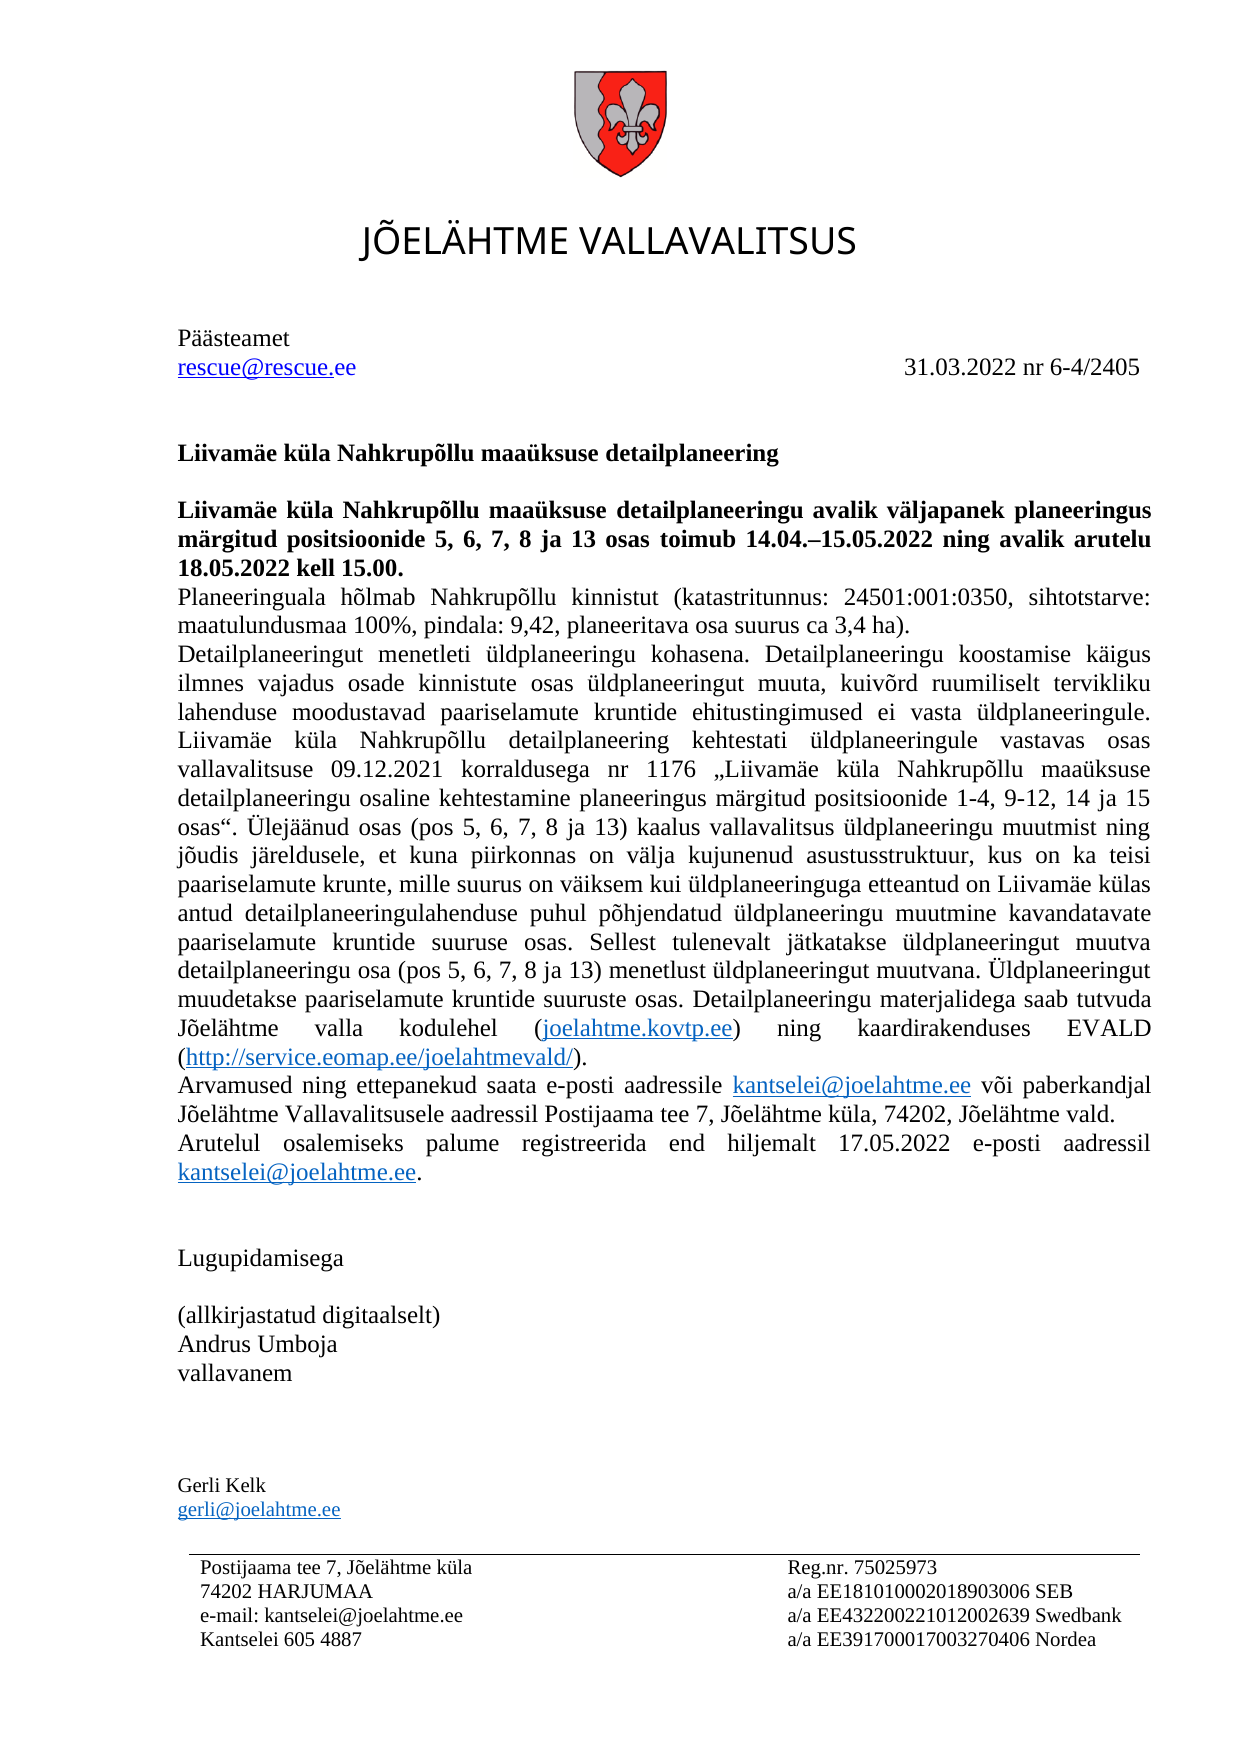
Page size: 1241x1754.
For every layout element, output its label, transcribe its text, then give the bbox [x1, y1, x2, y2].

text Detailplaneeringut menetleti üldplaneeringu kohasena. Detailplaneeringu koostamise käigus ilmnes vajadus osade kinnistute osas üldplaneeringut muuta, kuivõrd ruumiliselt tervikliku lahenduse moodustavad paariselamute kruntide ehitustingimused ei vasta üldplaneeringule. Liivamäe küla Nahkrupõllu detailplaneering kehtestati üldplaneeringule vastavas osas vallavalitsuse 09.12.2021 korraldusega nr 1176 „Liivamäe küla Nahkrupõllu maaüksuse detailplaneeringu osaline kehtestamine planeeringus märgitud positsioonide 1-4, 9-12, 14 ja 15 osas“. Ülejäänud osas (pos 5, 6, 7, 8 ja 13) kaalus vallavalitsus üldplaneeringu muutmist ning jõudis järeldusele, et kuna piirkonnas on välja kujunenud asustusstruktuur, kus on ka teisi paariselamute krunte, mille suurus on väiksem kui üldplaneeringuga etteantud on Liivamäe külas antud detailplaneeringulahenduse puhul põhjendatud üldplaneeringu muutmine kavandatavate paariselamute kruntide suuruse osas. Sellest tulenevalt jätkatakse üldplaneeringut muutva detailplaneeringu osa (pos 5, 6, 7, 8 ja 13) menetlust üldplaneeringut muutvana. Üldplaneeringut muudetakse paariselamute kruntide suuruste osas. Detailplaneeringu materjalidega saab tutvuda Jõelähtme valla kodulehel (joelahtme.kovtp.ee) ning kaardirakenduses EVALD (http://service.eomap.ee/joelahtmevald/). [177, 639, 1152, 1071]
text Liivamäe küla Nahkrupõllu maaüksuse detailplaneeringu avalik väljapanek planeeringus märgitud positsioonide 5, 6, 7, 8 ja 13 osas toimub 14.04.–15.05.2022 ning avalik arutelu 18.05.2022 kell 15.00. [177, 496, 1152, 582]
text Planeeringuala hõlmab Nahkrupõllu kinnistut (katastritunnus: 24501:001:0350, sihtotstarve: maatulundusmaa 100%, pindala: 9,42, planeeritava osa suurus ca 3,4 ha). [177, 582, 1152, 639]
text gerli@joelahtme.ee [177, 1497, 1152, 1521]
text Gerli Kelk [177, 1473, 1152, 1497]
text Andrus Umboja [177, 1329, 1152, 1358]
text (allkirjastatud digitaalselt) [177, 1301, 1152, 1329]
picture [573, 70, 668, 178]
text Arvamused ning ettepanekud saata e-posti aadressile kantselei@joelahtme.ee või paberkandjal Jõelähtme Vallavalitsusele aadressil Postijaama tee 7, Jõelähtme küla, 74202, Jõelähtme vald. [177, 1071, 1152, 1128]
subtitle JÕELÄHTME VALLAVALITSUS [177, 214, 1152, 266]
text Liivamäe küla Nahkrupõllu maaüksuse detailplaneering [177, 438, 1152, 467]
text Lugupidamisega [177, 1243, 1152, 1272]
text rescue@rescue.ee 31.03.2022 nr 6-4/2405 [177, 352, 1152, 381]
text vallavanem [177, 1358, 1152, 1387]
text Päästeamet [177, 323, 1152, 352]
text Arutelul osalemiseks palume registreerida end hiljemalt 17.05.2022 e-posti aadressil kantselei@joelahtme.ee. [177, 1128, 1152, 1186]
